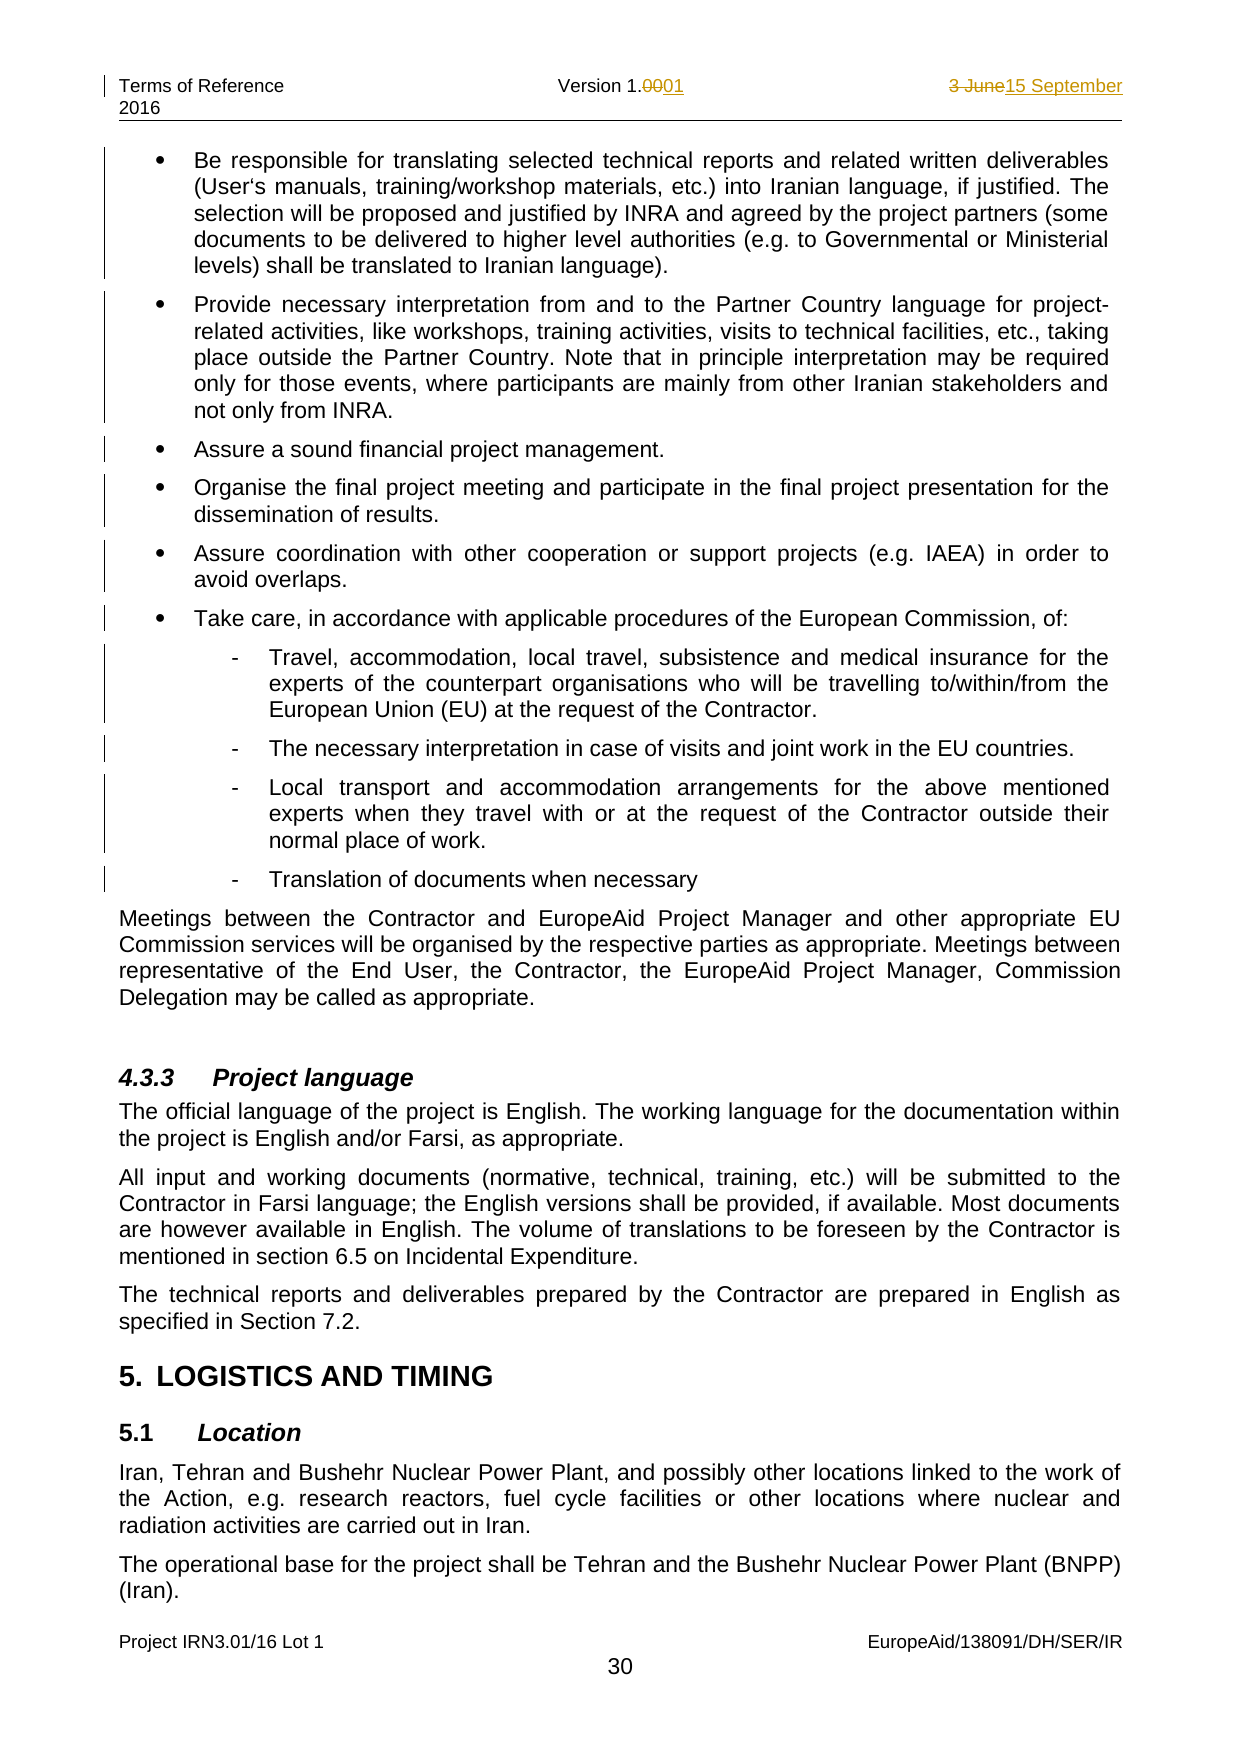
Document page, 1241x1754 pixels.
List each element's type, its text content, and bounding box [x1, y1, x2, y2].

text The technical reports and deliverables prepared by the Contractor are prepared in English as specified in Section 7.2. [118, 1281, 1122, 1334]
text The official language of the project is English. The working language for the documentation within the project is English and/or Farsi, as appropriate. [118, 1098, 1122, 1151]
text Meetings between the Contractor and EuropeAid Project Manager and other appropriate EU Commission services will be organised by the respective parties as appropriate. Meetings between representative of the End User, the Contractor, the EuropeAid Project Manager, Commission Delegation may be called as appropriate. [118, 904, 1122, 1010]
list Organise the final project meeting and participate in the final project presentation for the dissemination of results. [156, 474, 1110, 527]
text The operational base for the project shall be Tehran and the Bushehr Nuclear Power Plant (BNPP) (Iran). [118, 1551, 1122, 1603]
list Assure coordination with other cooperation or support projects (e.g. IAEA) in order to avoid overlaps. [156, 539, 1110, 592]
list The necessary interpretation in case of visits and joint work in the EU countries. [231, 735, 1110, 762]
subtitle Project language [118, 1063, 1122, 1092]
text All input and working documents (normative, technical, training, etc.) will be submitted to the Contractor in Farsi language; the English versions shall be provided, if available. Most documents are however available in English. The volume of translations to be foreseen by the Contractor is mentioned in section 6.5 on Incidental Expenditure. [118, 1163, 1122, 1269]
subtitle Location [118, 1418, 1122, 1446]
list Assure a sound financial project management. [156, 436, 1110, 462]
subtitle LOGISTICS AND TIMING [118, 1359, 1122, 1393]
list Travel, accommodation, local travel, subsistence and medical insurance for the experts of the counterpart organisations who will be travelling to/within/from the European Union (EU) at the request of the Contractor. [231, 644, 1110, 723]
list Provide necessary interpretation from and to the Partner Country language for project-related activities, like workshops, training activities, visits to technical facilities, etc., taking place outside the Partner Country. Note that in principle interpretation may be required only for those events, where participants are mainly from other Iranian stakeholders and not only from INRA. [156, 291, 1110, 423]
text Iran, Tehran and Bushehr Nuclear Power Plant, and possibly other locations linked to the work of the Action, e.g. research reactors, fuel cycle facilities or other locations where nuclear and radiation activities are carried out in Iran. [118, 1459, 1122, 1538]
list Be responsible for translating selected technical reports and related written deliverables (User‘s manuals, training/workshop materials, etc.) into Iranian language, if justified. The selection will be proposed and justified by INRA and agreed by the project partners (some documents to be delivered to higher level authorities (e.g. to Governmental or Ministerial levels) shall be translated to Iranian language). [156, 147, 1110, 279]
list Local transport and accommodation arrangements for the above mentioned experts when they travel with or at the request of the Contractor outside their normal place of work. [231, 774, 1110, 853]
list Translation of documents when necessary [231, 866, 1110, 892]
list Take care, in accordance with applicable procedures of the European Commission, of: [156, 605, 1110, 631]
